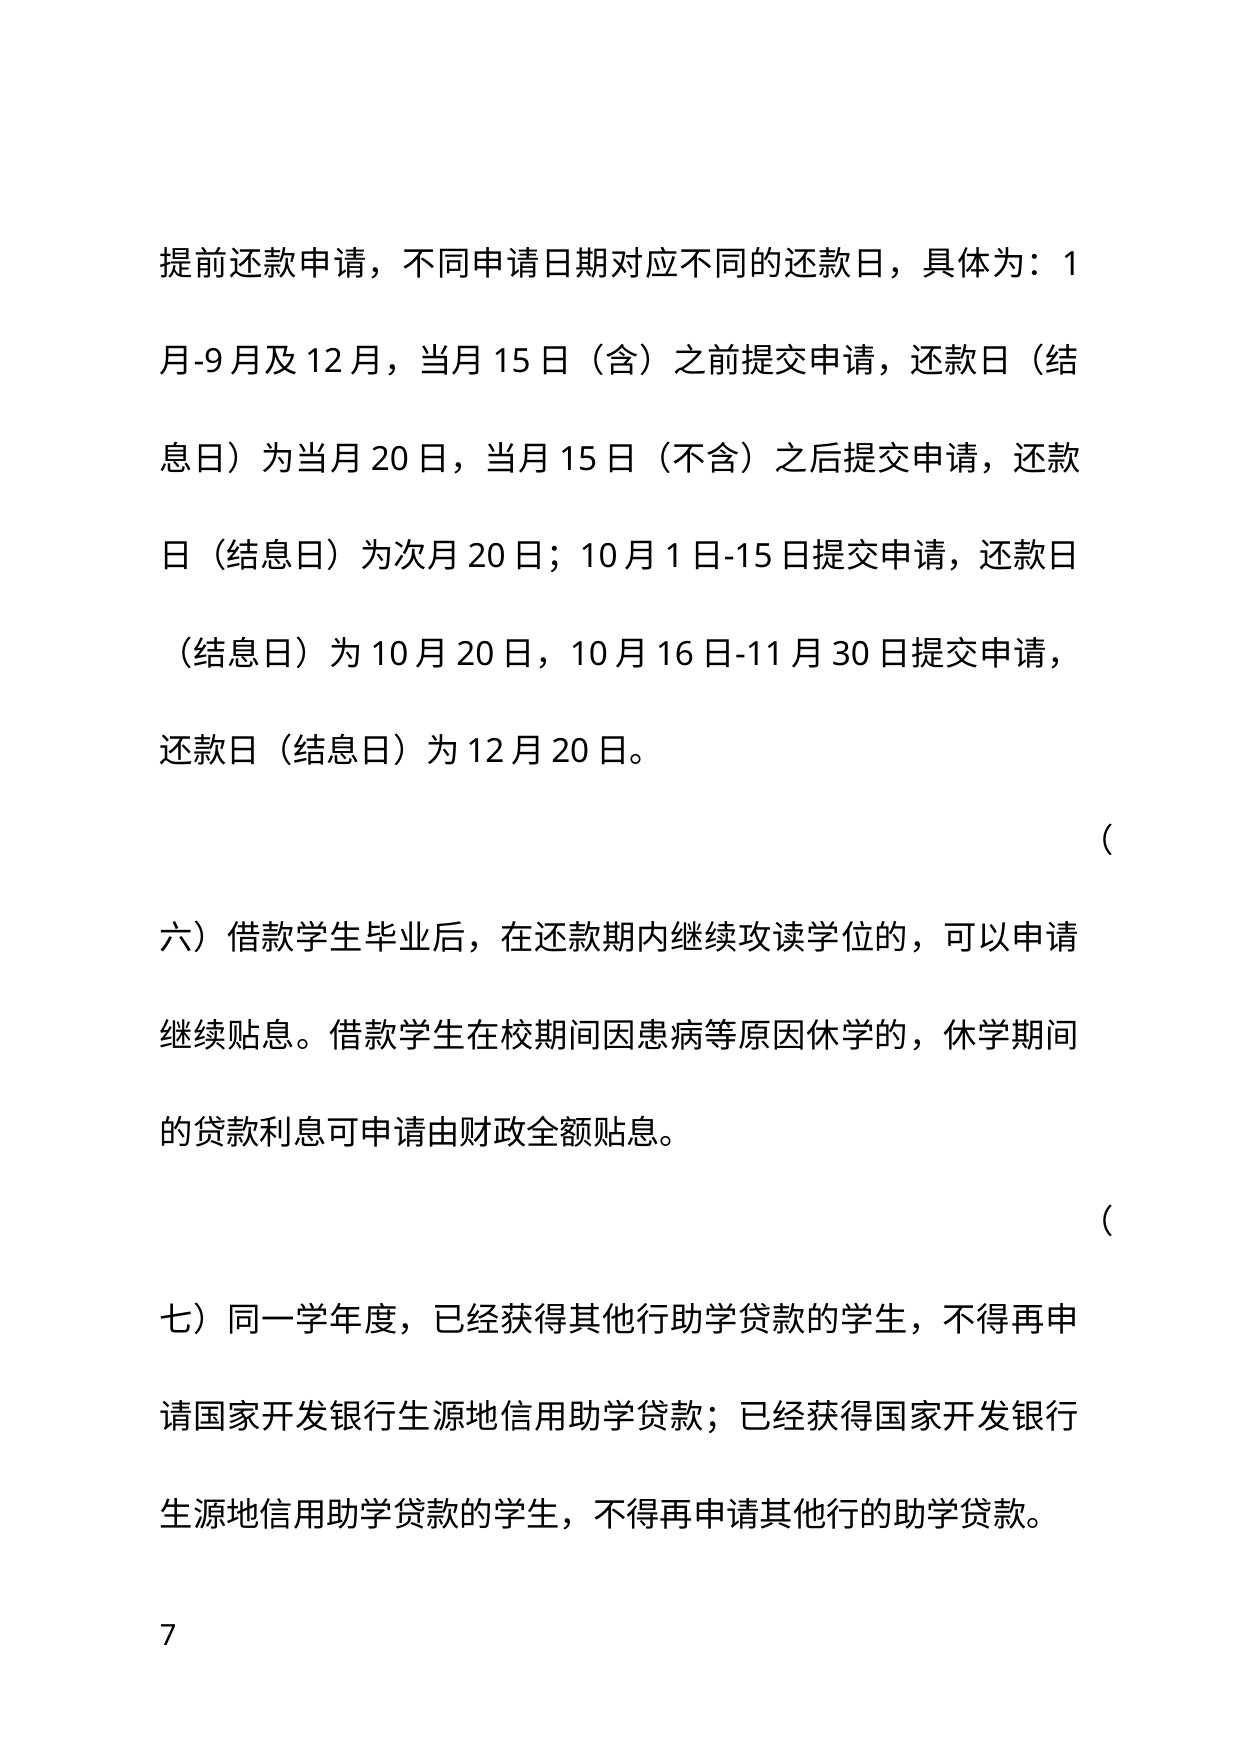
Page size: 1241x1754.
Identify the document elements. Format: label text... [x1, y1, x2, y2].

text （七）同一学年度，已经获得其他行助学贷款的学生，不得再申请国家开发银行生源地信用助学贷款；已经获得国家开发银行生源地信用助学贷款的学生，不得再申请其他行的助学贷款。 [159, 1187, 1081, 1544]
text （六）借款学生毕业后，在还款期内继续攻读学位的，可以申请继续贴息。借款学生在校期间因患病等原因休学的，休学期间的贷款利息可申请由财政全额贴息。 [159, 805, 1081, 1163]
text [159, 228, 1081, 781]
